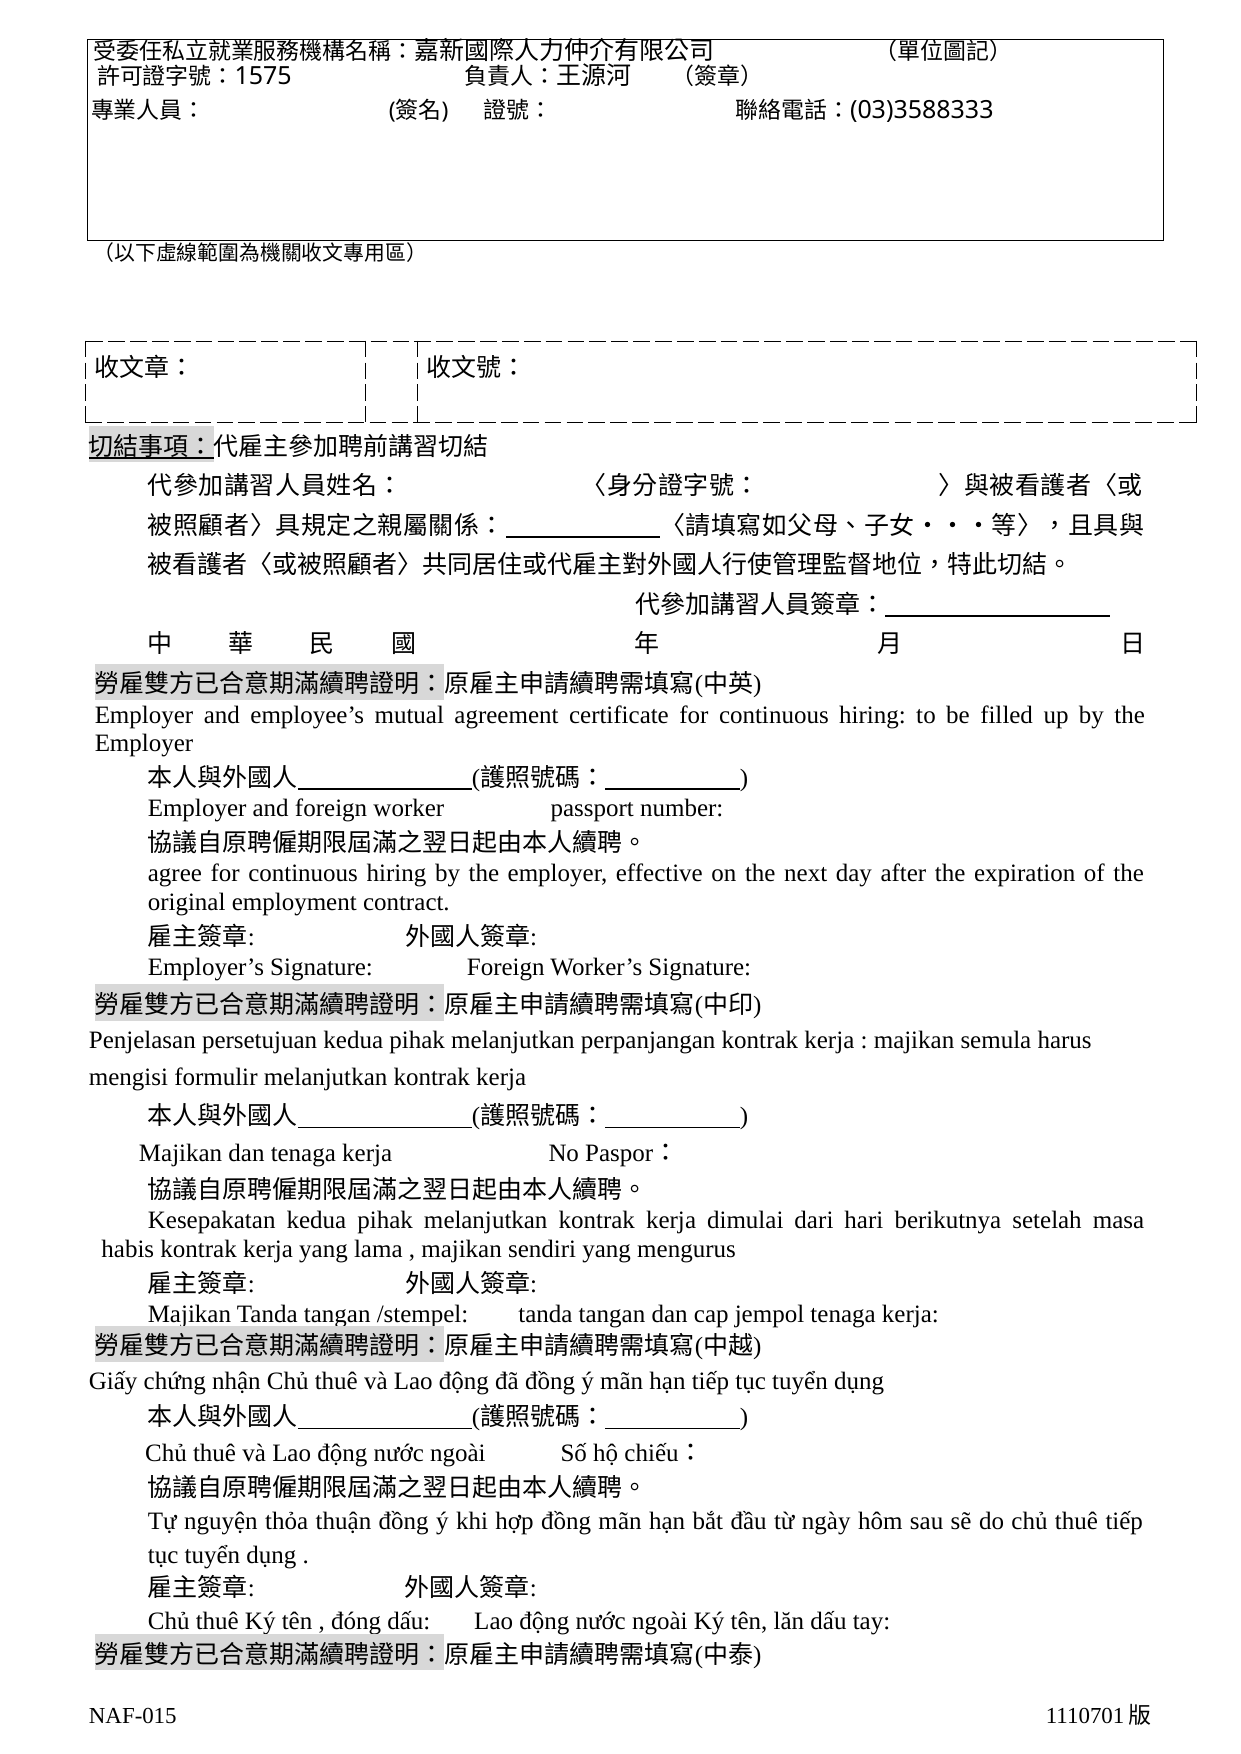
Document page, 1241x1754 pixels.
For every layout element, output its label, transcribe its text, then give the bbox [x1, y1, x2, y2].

table_cell 收文章： [86, 341, 366, 422]
text Employer and employee’s mutual agreement certificate for continuous hiring: to be filled up by the Employer [94, 700, 1146, 757]
text Penjelasan persetujuan kedua pihak melanjutkan perpanjangan kontrak kerja : majikan semula harus mengisi formulir melanjutkan kontrak kerja [89, 1021, 1152, 1096]
text 本人與外國人 (護照號碼： ) [148, 1096, 1146, 1132]
table_cell （以下虛線範圍為機關收文專用區） [88, 241, 1163, 341]
table_cell 受委任私立就業服務機構名稱：嘉新國際人力仲介有限公司 （單位圖記） 許可證字號：1575 負責人：王源河 （簽章） 專業人員： (簽名) 證號： 聯絡電話：(03)3588333 [88, 40, 1163, 239]
text 中華民國 年 月 日 [94, 621, 1146, 660]
table_cell 收文號： [418, 341, 1196, 422]
text 代參加講習人員姓名： 〈身分證字號： 〉與被看護者〈或被照顧者〉具規定之親屬關係： 〈請填寫如父母、子女・・・等〉，且具與被看護者〈或被照顧者〉共同居住或代雇主對外國人行使管理監督地位，特此切結。 [148, 462, 1146, 581]
text 勞雇雙方已合意期滿續聘證明：原雇主申請續聘需填寫(中越) [444, 1328, 1146, 1361]
text 切結事項：代雇主參加聘前講習切結 [89, 423, 1146, 462]
table_cell [366, 341, 418, 422]
text Tự nguyện thỏa thuận đồng ý khi hợp đồng mãn hạn bắt đầu từ ngày hôm sau sẽ do chủ thuê tiếp tục tuyển dụng . [148, 1503, 1146, 1570]
text Majikan dan tenaga kerja No Paspor： [139, 1132, 1152, 1169]
text 協議自原聘僱期限屆滿之翌日起由本人續聘。 [148, 822, 1146, 858]
text Kesepakatan kedua pihak melanjutkan kontrak kerja dimulai dari hari berikutnya setelah masa habis kontrak kerja yang lama , majikan sendiri yang mengurus [101, 1206, 1146, 1263]
text 本人與外國人 (護照號碼： ) [148, 1399, 1146, 1432]
text Majikan Tanda tangan /stempel: tanda tangan dan cap jempol tenaga kerja: [101, 1299, 1146, 1328]
text 協議自原聘僱期限屆滿之翌日起由本人續聘。 [148, 1169, 1146, 1206]
text 勞雇雙方已合意期滿續聘證明：原雇主申請續聘需填寫(中印) [94, 981, 1146, 1021]
text agree for continuous hiring by the employer, effective on the next day after the expiration of the original employment contract. [148, 858, 1146, 916]
text Chủ thuê Ký tên , đóng dấu: Lao động nước ngoài Ký tên, lăn dấu tay: [101, 1603, 1146, 1636]
text 雇主簽章: 外國人簽章: [148, 1570, 1146, 1603]
text Employer and foreign worker passport number: [148, 793, 1146, 822]
text 代參加講習人員簽章： [148, 581, 1146, 621]
text Chủ thuê và Lao động nước ngoài Số hộ chiếu： [139, 1432, 1152, 1470]
text 勞雇雙方已合意期滿續聘證明：原雇主申請續聘需填寫(中英) [94, 660, 1146, 700]
text Employer’s Signature: Foreign Worker’s Signature: [101, 952, 1146, 981]
text 勞雇雙方已合意期滿續聘證明：原雇主申請續聘需填寫(中泰) [444, 1636, 1146, 1670]
text 雇主簽章: 外國人簽章: [101, 1263, 1146, 1299]
text 協議自原聘僱期限屆滿之翌日起由本人續聘。 [148, 1470, 1146, 1503]
text 雇主簽章: 外國人簽章: [101, 916, 1146, 952]
text 本人與外國人 (護照號碼： ) [148, 757, 1146, 793]
text Giấy chứng nhận Chủ thuê và Lao động đã đồng ý mãn hạn tiếp tục tuyển dụng [89, 1361, 1152, 1399]
